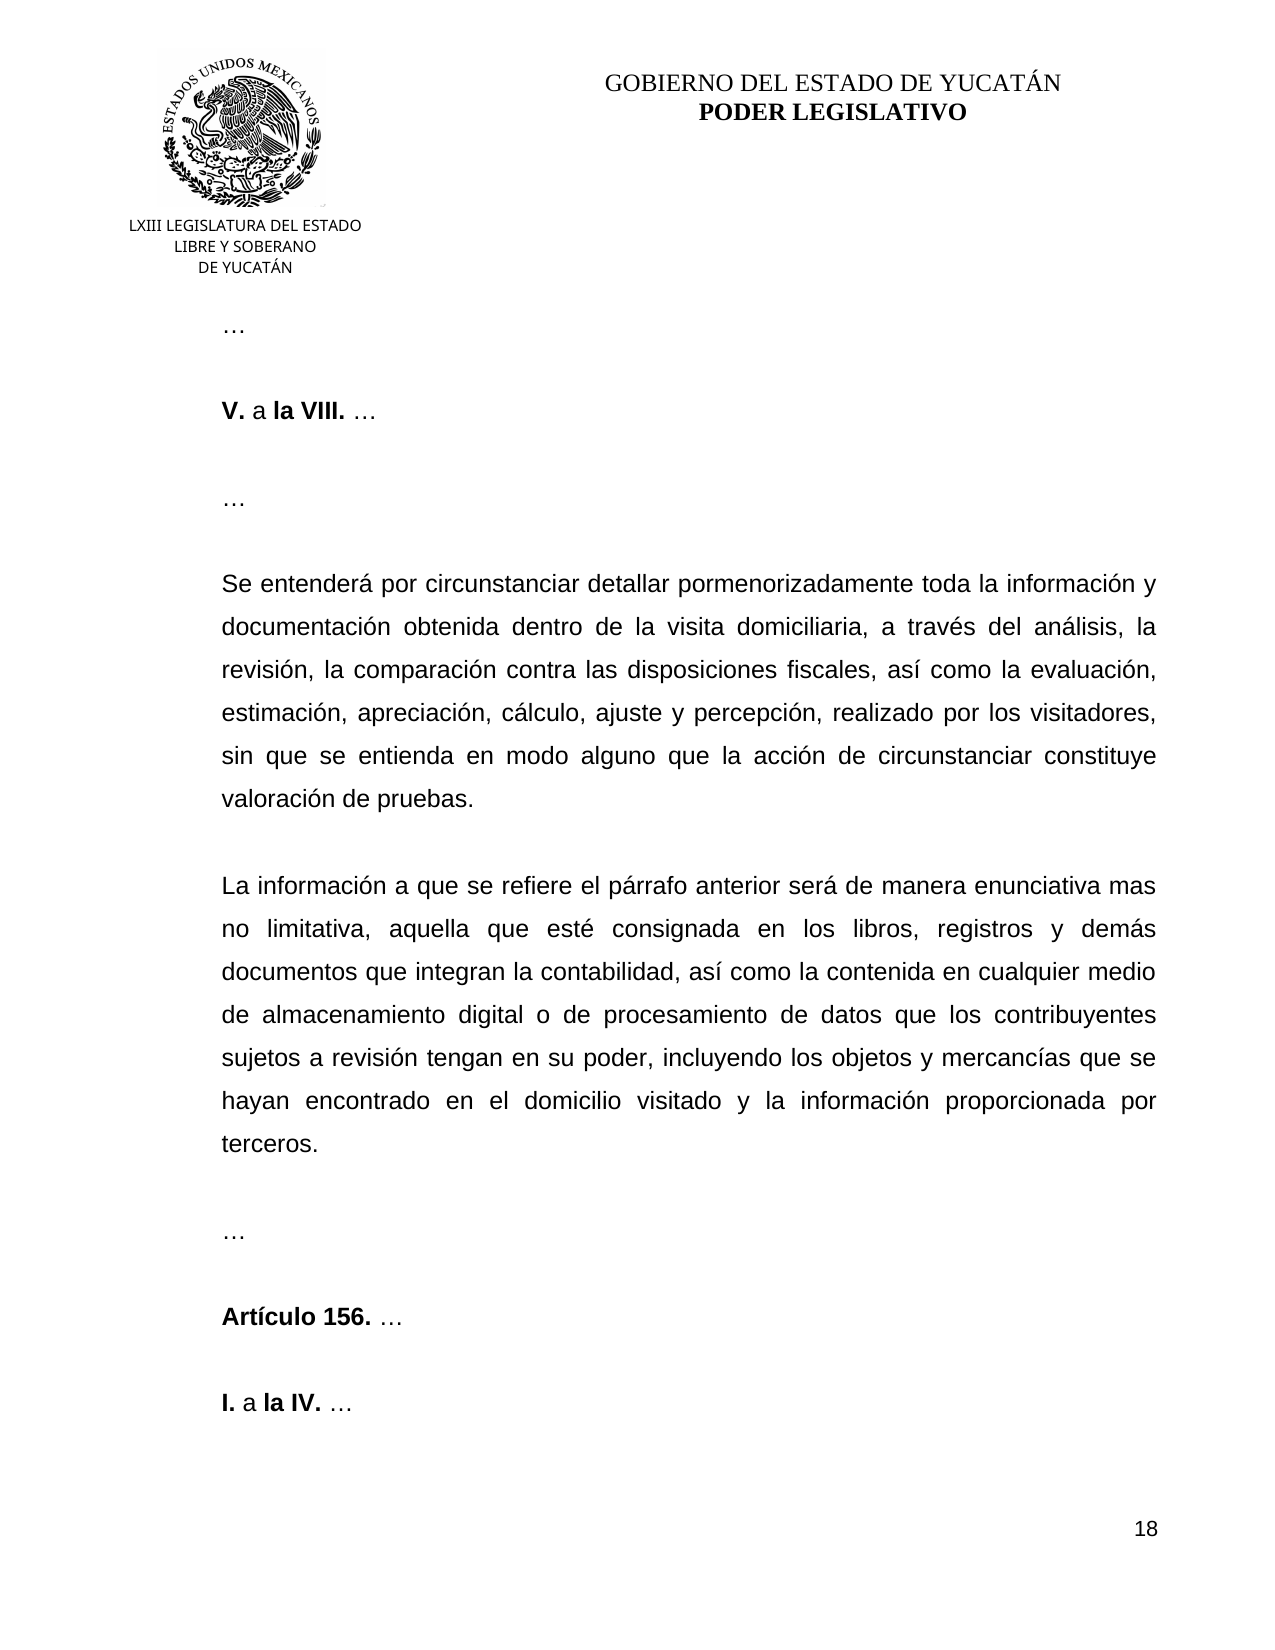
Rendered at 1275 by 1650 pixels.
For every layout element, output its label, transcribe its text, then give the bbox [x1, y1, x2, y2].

text La información a que se refiere el párrafo anterior será de manera enunciativa mas no limitativa, aquella que esté consignada en los libros, registros y demás documentos que integran la contabilidad, así como la contenida en cualquier medio de almacenamiento digital o de procesamiento de datos que los contribuyentes sujetos a revisión tengan en su poder, incluyendo los objetos y mercancías que se hayan encontrado en el domicilio visitado y la información proporcionada por terceros. [221, 871, 1158, 1158]
text I. a la IV. … [221, 1388, 1158, 1417]
text … [221, 1216, 1158, 1244]
text Se entenderá por circunstanciar detallar pormenorizadamente toda la información y documentación obtenida dentro de la visita domiciliaria, a través del análisis, la revisión, la comparación contra las disposiciones fiscales, así como la evaluación, estimación, apreciación, cálculo, ajuste y percepción, realizado por los visitadores, sin que se entienda en modo alguno que la acción de circunstanciar constituye valoración de pruebas. [221, 569, 1158, 813]
text V. a la VIII. … [221, 396, 1158, 425]
picture [157, 48, 327, 207]
text Artículo 156. … [221, 1302, 1158, 1331]
text … [221, 483, 1158, 511]
text … [221, 310, 1158, 339]
